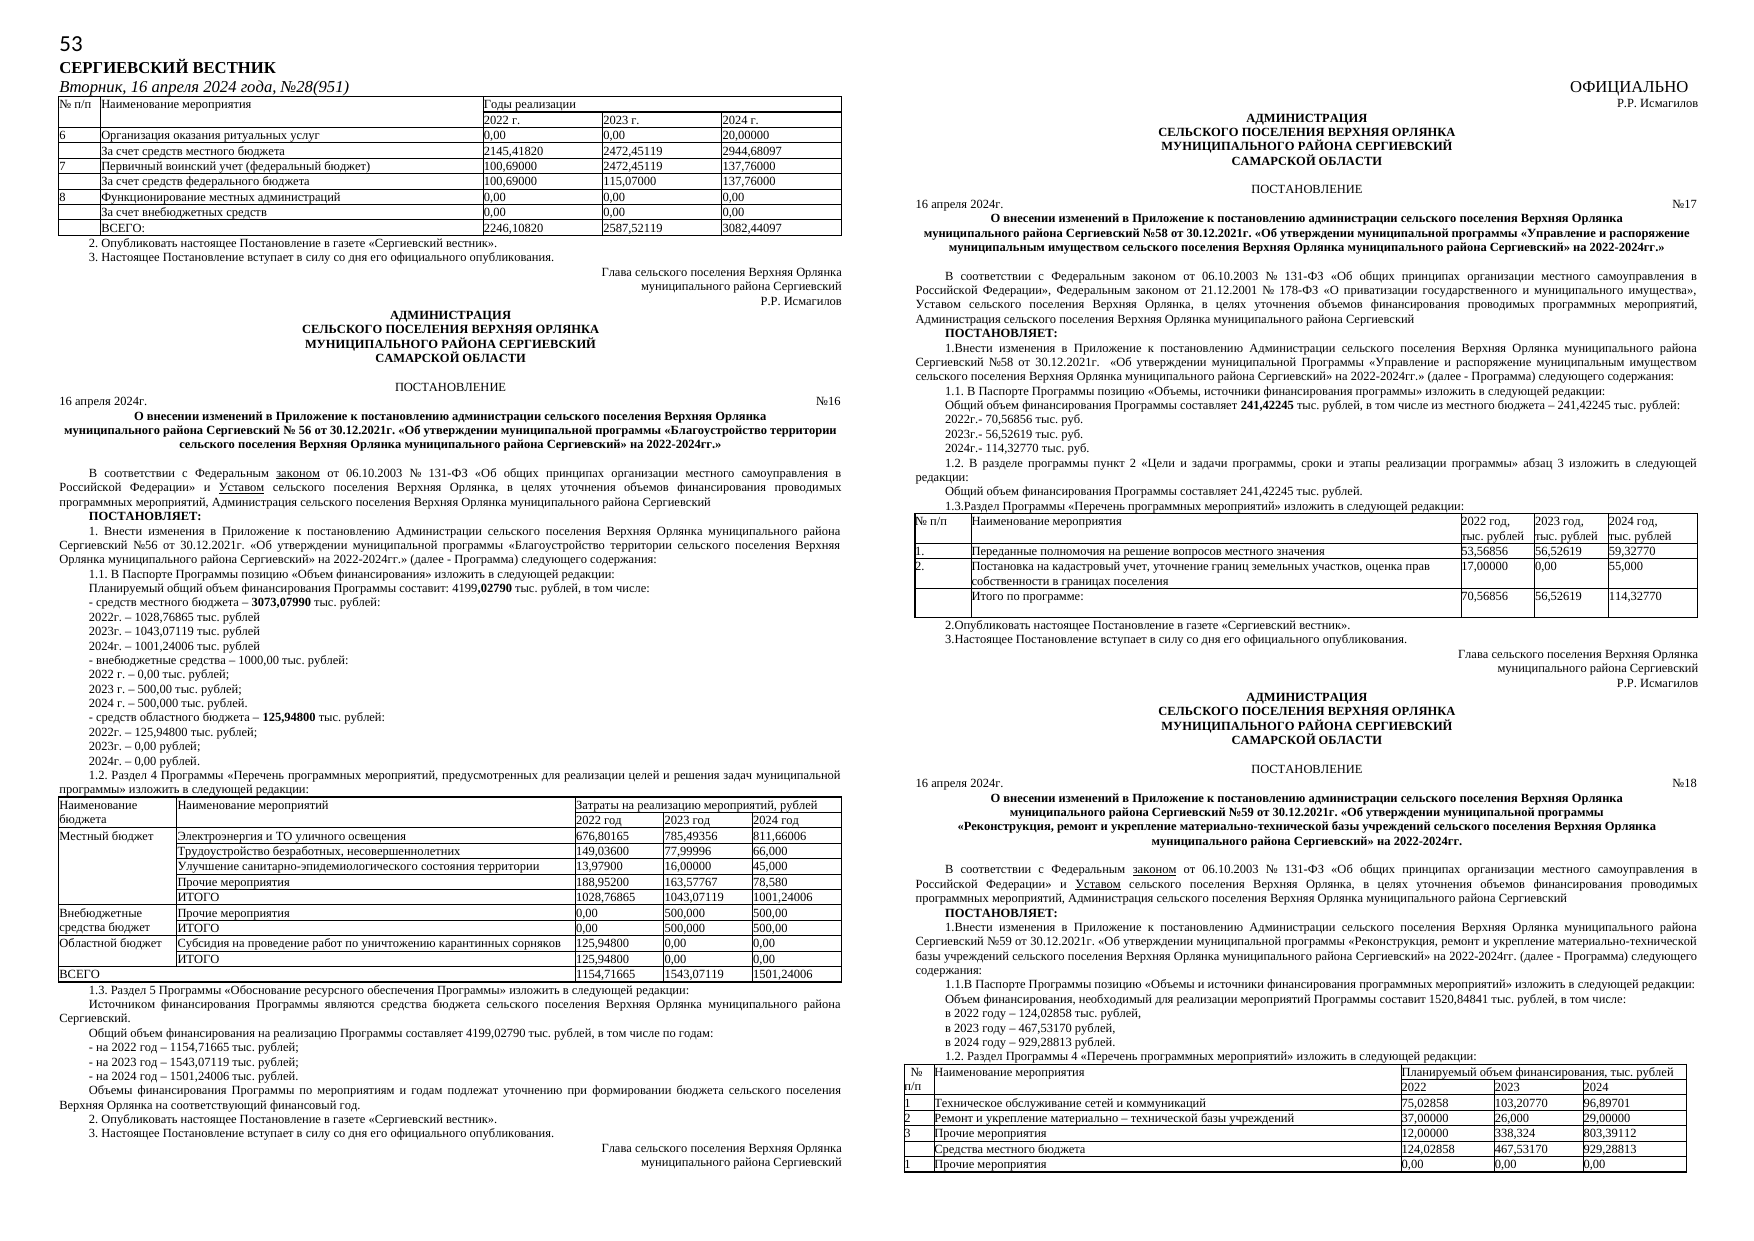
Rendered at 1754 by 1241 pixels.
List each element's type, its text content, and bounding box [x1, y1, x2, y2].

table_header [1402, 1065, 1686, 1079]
text Объем финансирования, необходимый для реализации мероприятий Программы составит 1520,84841 тыс. рублей, в том числе: [915, 992, 1698, 1006]
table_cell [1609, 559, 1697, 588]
text 2.Опубликовать настоящее Постановление в газете «Сергиевский вестник». [915, 618, 1698, 632]
text Общий объем финансирования Программы составляет 241,42245 тыс. рублей, в том числе из местного бюджета – 241,42245 тыс. рублей: [915, 398, 1698, 412]
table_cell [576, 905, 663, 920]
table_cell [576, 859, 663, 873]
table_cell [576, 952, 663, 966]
text АДМИНИСТРАЦИЯ [59, 308, 842, 322]
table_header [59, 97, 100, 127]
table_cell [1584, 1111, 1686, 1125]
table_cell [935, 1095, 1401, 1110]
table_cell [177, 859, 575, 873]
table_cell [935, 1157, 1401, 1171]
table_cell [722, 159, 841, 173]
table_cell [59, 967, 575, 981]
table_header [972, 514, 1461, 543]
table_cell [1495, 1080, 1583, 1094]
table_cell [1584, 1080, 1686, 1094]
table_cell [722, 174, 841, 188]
text - средств областного бюджета – 125,94800 тыс. рублей: [59, 710, 842, 724]
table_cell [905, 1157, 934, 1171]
text 16 апреля 2024г. №16 [59, 394, 842, 408]
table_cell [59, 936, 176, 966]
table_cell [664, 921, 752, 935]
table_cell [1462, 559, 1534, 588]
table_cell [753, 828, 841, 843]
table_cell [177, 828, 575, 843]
text 1.2. В разделе программы пункт 2 «Цели и задачи программы, сроки и этапы реализации программы» абзац 3 изложить в следующей редакции: [915, 455, 1698, 484]
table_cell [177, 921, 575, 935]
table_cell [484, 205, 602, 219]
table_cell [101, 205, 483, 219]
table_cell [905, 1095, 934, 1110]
text 1.3.Раздел Программы «Перечень программных мероприятий» изложить в следующей редакции: [915, 498, 1698, 513]
text - на 2023 год – 1543,07119 тыс. рублей; [59, 1054, 842, 1069]
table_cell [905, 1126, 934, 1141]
text Глава сельского поселения Верхняя Орлянка [59, 264, 842, 279]
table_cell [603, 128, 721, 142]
text 1.2. Раздел Программы 4 «Перечень программных мероприятий» изложить в следующей редакции: [915, 1049, 1698, 1063]
text 2022г. – 1028,76865 тыс. рублей [59, 609, 842, 624]
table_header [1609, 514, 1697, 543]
text 2023г. – 1043,07119 тыс. рублей [59, 624, 842, 638]
text САМАРСКОЙ ОБЛАСТИ [915, 733, 1698, 747]
text 2023г.- 56,52619 тыс. руб. [915, 427, 1698, 441]
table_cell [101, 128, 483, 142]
text ПОСТАНОВЛЕНИЕ [915, 182, 1698, 197]
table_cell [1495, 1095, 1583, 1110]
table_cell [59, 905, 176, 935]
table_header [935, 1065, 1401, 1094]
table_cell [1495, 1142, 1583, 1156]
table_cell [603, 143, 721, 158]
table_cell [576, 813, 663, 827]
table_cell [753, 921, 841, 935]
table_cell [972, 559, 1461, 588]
text 1.1.В Паспорте Программы позицию «Объемы и источники финансирования программных мероприятий» изложить в следующей редакции: [915, 977, 1698, 992]
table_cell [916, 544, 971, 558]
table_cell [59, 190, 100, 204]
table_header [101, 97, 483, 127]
text 1.Внести изменения в Приложение к постановлению Администрации сельского поселения Верхняя Орлянка муниципального района Сергиевский №58 от 30.12.2021г. «Об утверждении муниципальной Программы «Управление и распоряжение муниципальным имуществом сельского поселения Верхняя Орлянка муниципального района Сергиевский» на 2022-2024гг.» (далее - Программа) следующего содержания: [915, 340, 1698, 383]
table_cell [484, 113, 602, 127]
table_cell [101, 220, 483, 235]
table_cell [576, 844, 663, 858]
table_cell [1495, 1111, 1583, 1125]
text 1.2. Раздел 4 Программы «Перечень программных мероприятий, предусмотренных для реализации целей и решения задач муниципальной программы» изложить в следующей редакции: [59, 768, 842, 796]
text ПОСТАНОВЛЯЕТ: [59, 509, 842, 523]
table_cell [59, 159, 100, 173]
text 2. Опубликовать настоящее Постановление в газете «Сергиевский вестник». [59, 1112, 842, 1126]
text 3. Настоящее Постановление вступает в силу со дня его официального опубликования. [59, 250, 842, 264]
text Р.Р. Исмагилов [915, 96, 1698, 110]
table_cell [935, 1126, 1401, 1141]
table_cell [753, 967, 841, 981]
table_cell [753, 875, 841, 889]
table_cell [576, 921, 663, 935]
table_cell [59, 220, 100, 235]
text Источником финансирования Программы являются средства бюджета сельского поселения Верхняя Орлянка муниципального района Сергиевский. [59, 997, 842, 1026]
text муниципального района Сергиевский [59, 279, 842, 293]
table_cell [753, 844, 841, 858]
text - внебюджетные средства – 1000,00 тыс. рублей: [59, 653, 842, 667]
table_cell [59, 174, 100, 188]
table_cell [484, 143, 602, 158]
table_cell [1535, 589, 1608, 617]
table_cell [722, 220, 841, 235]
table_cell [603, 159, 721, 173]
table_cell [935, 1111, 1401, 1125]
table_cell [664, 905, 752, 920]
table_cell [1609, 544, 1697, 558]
text АДМИНИСТРАЦИЯ [915, 110, 1698, 125]
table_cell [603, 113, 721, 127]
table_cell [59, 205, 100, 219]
text 1. Внести изменения в Приложение к постановлению Администрации сельского поселения Верхняя Орлянка муниципального района Сергиевский №56 от 30.12.2021г. «Об утверждении муниципальной программы «Благоустройство территории сельского поселения Верхняя Орлянка муниципального района Сергиевский» на 2022-2024гг.» (далее - Программа) следующего содержания: [59, 523, 842, 566]
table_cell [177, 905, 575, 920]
text 2023 г. – 500,00 тыс. рублей; [59, 681, 842, 696]
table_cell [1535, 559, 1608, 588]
text Глава сельского поселения Верхняя Орлянка [915, 647, 1698, 661]
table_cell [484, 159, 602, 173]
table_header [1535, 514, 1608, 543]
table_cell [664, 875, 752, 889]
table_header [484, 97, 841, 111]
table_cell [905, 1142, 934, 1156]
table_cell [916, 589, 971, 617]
text Объемы финансирования Программы по мероприятиям и годам подлежат уточнению при формировании бюджета сельского поселения Верхняя Орлянка на соответствующий финансовый год. [59, 1083, 842, 1112]
text 2023г. – 0,00 рублей; [59, 739, 842, 753]
text СЕЛЬСКОГО ПОСЕЛЕНИЯ ВЕРХНЯЯ ОРЛЯНКА [915, 704, 1698, 718]
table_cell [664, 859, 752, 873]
text 2022г. – 125,94800 тыс. рублей; [59, 724, 842, 739]
text САМАРСКОЙ ОБЛАСТИ [915, 153, 1698, 168]
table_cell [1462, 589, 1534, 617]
text 1.Внести изменения в Приложение к постановлению Администрации сельского поселения Верхняя Орлянка муниципального района Сергиевский №59 от 30.12.2021г. «Об утверждении муниципальной программы «Реконструкция, ремонт и укрепление материально-технической базы учреждений сельского поселения Верхняя Орлянка муниципального района Сергиевский» на 2022-2024гг. (далее - Программа) следующего содержания: [915, 920, 1698, 977]
text Р.Р. Исмагилов [915, 675, 1698, 690]
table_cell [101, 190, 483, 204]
text 1.3. Раздел 5 Программы «Обоснование ресурсного обеспечения Программы» изложить в следующей редакции: [59, 983, 842, 997]
text СЕЛЬСКОГО ПОСЕЛЕНИЯ ВЕРХНЯЯ ОРЛЯНКА [915, 125, 1698, 139]
text 2022 г. – 0,00 тыс. рублей; [59, 667, 842, 681]
text муниципального района Сергиевский № 56 от 30.12.2021г. «Об утверждении муниципальной программы «Благоустройство территории сельского поселения Верхняя Орлянка муниципального района Сергиевский» на 2022-2024гг.» [59, 423, 842, 451]
text О внесении изменений в Приложение к постановлению администрации сельского поселения Верхняя Орлянка [59, 408, 842, 423]
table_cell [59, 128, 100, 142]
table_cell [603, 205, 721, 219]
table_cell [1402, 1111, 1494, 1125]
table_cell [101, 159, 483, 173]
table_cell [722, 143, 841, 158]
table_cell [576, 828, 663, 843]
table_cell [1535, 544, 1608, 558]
text в 2024 году – 929,28813 рублей. [915, 1035, 1698, 1049]
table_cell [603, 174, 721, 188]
text Планируемый общий объем финансирования Программы составит: 4199,02790 тыс. рублей, в том числе: [59, 581, 842, 595]
text 2024г. – 1001,24006 тыс. рублей [59, 638, 842, 653]
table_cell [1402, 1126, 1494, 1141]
text В соответствии с Федеральным законом от 06.10.2003 № 131-ФЗ «Об общих принципах организации местного самоуправления в Российской Федерации» и Уставом сельского поселения Верхняя Орлянка, в целях уточнения объемов финансирования проводимых программных мероприятий, Администрация сельского поселения Верхняя Орлянка муниципального района Сергиевский [915, 862, 1698, 905]
text муниципального района Сергиевский №59 от 30.12.2021г. «Об утверждении муниципальной программы [915, 805, 1698, 819]
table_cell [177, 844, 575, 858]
text 2024 г. – 500,000 тыс. рублей. [59, 696, 842, 710]
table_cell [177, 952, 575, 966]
text О внесении изменений в Приложение к постановлению администрации сельского поселения Верхняя Орлянка [915, 790, 1698, 805]
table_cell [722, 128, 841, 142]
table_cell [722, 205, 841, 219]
text 2. Опубликовать настоящее Постановление в газете «Сергиевский вестник». [59, 236, 842, 250]
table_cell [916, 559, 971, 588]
text 2024г. – 0,00 рублей. [59, 753, 842, 768]
text - на 2024 год – 1501,24006 тыс. рублей. [59, 1069, 842, 1083]
text в 2023 году – 467,53170 рублей, [915, 1020, 1698, 1035]
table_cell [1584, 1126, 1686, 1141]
text О внесении изменений в Приложение к постановлению администрации сельского поселения Верхняя Орлянка [915, 211, 1698, 225]
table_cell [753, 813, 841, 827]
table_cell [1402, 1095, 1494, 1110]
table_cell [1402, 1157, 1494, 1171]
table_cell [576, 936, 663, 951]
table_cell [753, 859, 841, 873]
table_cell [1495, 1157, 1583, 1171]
text в 2022 году – 124,02858 тыс. рублей, [915, 1006, 1698, 1020]
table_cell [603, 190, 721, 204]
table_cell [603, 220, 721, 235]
text муниципального района Сергиевский [915, 661, 1698, 675]
text АДМИНИСТРАЦИЯ [915, 690, 1698, 704]
text 3. Настоящее Постановление вступает в силу со дня его официального опубликования. [59, 1126, 842, 1141]
text ПОСТАНОВЛЯЕТ: [915, 326, 1698, 340]
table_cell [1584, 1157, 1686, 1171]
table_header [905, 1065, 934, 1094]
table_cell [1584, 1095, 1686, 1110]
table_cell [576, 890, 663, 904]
text ПОСТАНОВЛЯЕТ: [915, 905, 1698, 920]
text 2024г.- 114,32770 тыс. руб. [915, 441, 1698, 455]
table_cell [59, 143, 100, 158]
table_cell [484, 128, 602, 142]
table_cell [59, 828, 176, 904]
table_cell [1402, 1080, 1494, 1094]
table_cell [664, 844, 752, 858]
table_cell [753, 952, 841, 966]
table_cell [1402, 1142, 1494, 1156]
text В соответствии с Федеральным законом от 06.10.2003 № 131-ФЗ «Об общих принципах организации местного самоуправления в Российской Федерации», Федеральным законом от 21.12.2001 № 178-ФЗ «О приватизации государственного и муниципального имущества», Уставом сельского поселения Верхняя Орлянка, в целях уточнения объемов финансирования проводимых программных мероприятий, Администрация сельского поселения Верхняя Орлянка муниципального района Сергиевский [915, 268, 1698, 326]
text 2022г.- 70,56856 тыс. руб. [915, 412, 1698, 427]
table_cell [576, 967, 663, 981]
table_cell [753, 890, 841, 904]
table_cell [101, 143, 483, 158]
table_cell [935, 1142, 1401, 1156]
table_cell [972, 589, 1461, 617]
text 1.1. В Паспорте Программы позицию «Объемы, источники финансирования программы» изложить в следующей редакции: [915, 383, 1698, 398]
text СЕЛЬСКОГО ПОСЕЛЕНИЯ ВЕРХНЯЯ ОРЛЯНКА [59, 322, 842, 336]
text 16 апреля 2024г. №17 [915, 197, 1698, 211]
text ПОСТАНОВЛЕНИЕ [915, 762, 1698, 776]
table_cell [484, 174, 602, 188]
text В соответствии с Федеральным законом от 06.10.2003 № 131-ФЗ «Об общих принципах организации местного самоуправления в Российской Федерации» и Уставом сельского поселения Верхняя Орлянка, в целях уточнения объемов финансирования проводимых программных мероприятий, Администрация сельского поселения Верхняя Орлянка муниципального района Сергиевский [59, 466, 842, 509]
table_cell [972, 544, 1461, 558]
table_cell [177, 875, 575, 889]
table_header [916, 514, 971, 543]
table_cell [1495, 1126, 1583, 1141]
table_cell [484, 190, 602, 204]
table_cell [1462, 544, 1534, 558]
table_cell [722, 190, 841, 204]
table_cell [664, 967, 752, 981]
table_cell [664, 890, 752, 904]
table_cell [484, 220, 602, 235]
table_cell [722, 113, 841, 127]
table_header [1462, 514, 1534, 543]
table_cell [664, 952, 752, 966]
text «Реконструкция, ремонт и укрепление материально-технической базы учреждений сельского поселения Верхняя Орлянка муниципального района Сергиевский» на 2022-2024гг. [915, 819, 1698, 848]
text Глава сельского поселения Верхняя Орлянка [59, 1141, 842, 1155]
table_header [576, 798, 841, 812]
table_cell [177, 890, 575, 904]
text Общий объем финансирования Программы составляет 241,42245 тыс. рублей. [915, 484, 1698, 498]
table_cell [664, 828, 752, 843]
text Общий объем финансирования на реализацию Программы составляет 4199,02790 тыс. рублей, в том числе по годам: [59, 1026, 842, 1040]
text муниципального района Сергиевский [59, 1155, 842, 1169]
text 1.1. В Паспорте Программы позицию «Объем финансирования» изложить в следующей редакции: [59, 566, 842, 581]
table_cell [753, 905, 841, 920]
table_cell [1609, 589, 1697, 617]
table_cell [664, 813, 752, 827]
text - средств местного бюджета – 3073,07990 тыс. рублей: [59, 595, 842, 609]
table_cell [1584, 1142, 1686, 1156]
text МУНИЦИПАЛЬНОГО РАЙОНА СЕРГИЕВСКИЙ [59, 336, 842, 351]
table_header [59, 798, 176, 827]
text - на 2022 год – 1154,71665 тыс. рублей; [59, 1040, 842, 1054]
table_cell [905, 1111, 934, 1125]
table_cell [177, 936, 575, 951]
text 3.Настоящее Постановление вступает в силу со дня его официального опубликования. [915, 632, 1698, 647]
text Р.Р. Исмагилов [59, 293, 842, 308]
text МУНИЦИПАЛЬНОГО РАЙОНА СЕРГИЕВСКИЙ [915, 139, 1698, 153]
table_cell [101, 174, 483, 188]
text САМАРСКОЙ ОБЛАСТИ [59, 351, 842, 365]
text МУНИЦИПАЛЬНОГО РАЙОНА СЕРГИЕВСКИЙ [915, 718, 1698, 733]
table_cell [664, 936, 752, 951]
text ПОСТАНОВЛЕНИЕ [59, 379, 842, 394]
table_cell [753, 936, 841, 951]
text муниципального района Сергиевский №58 от 30.12.2021г. «Об утверждении муниципальной программы «Управление и распоряжение муниципальным имуществом сельского поселения Верхняя Орлянка муниципального района Сергиевский» на 2022-2024гг.» [915, 225, 1698, 254]
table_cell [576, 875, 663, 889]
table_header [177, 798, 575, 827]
text 16 апреля 2024г. №18 [915, 776, 1698, 790]
